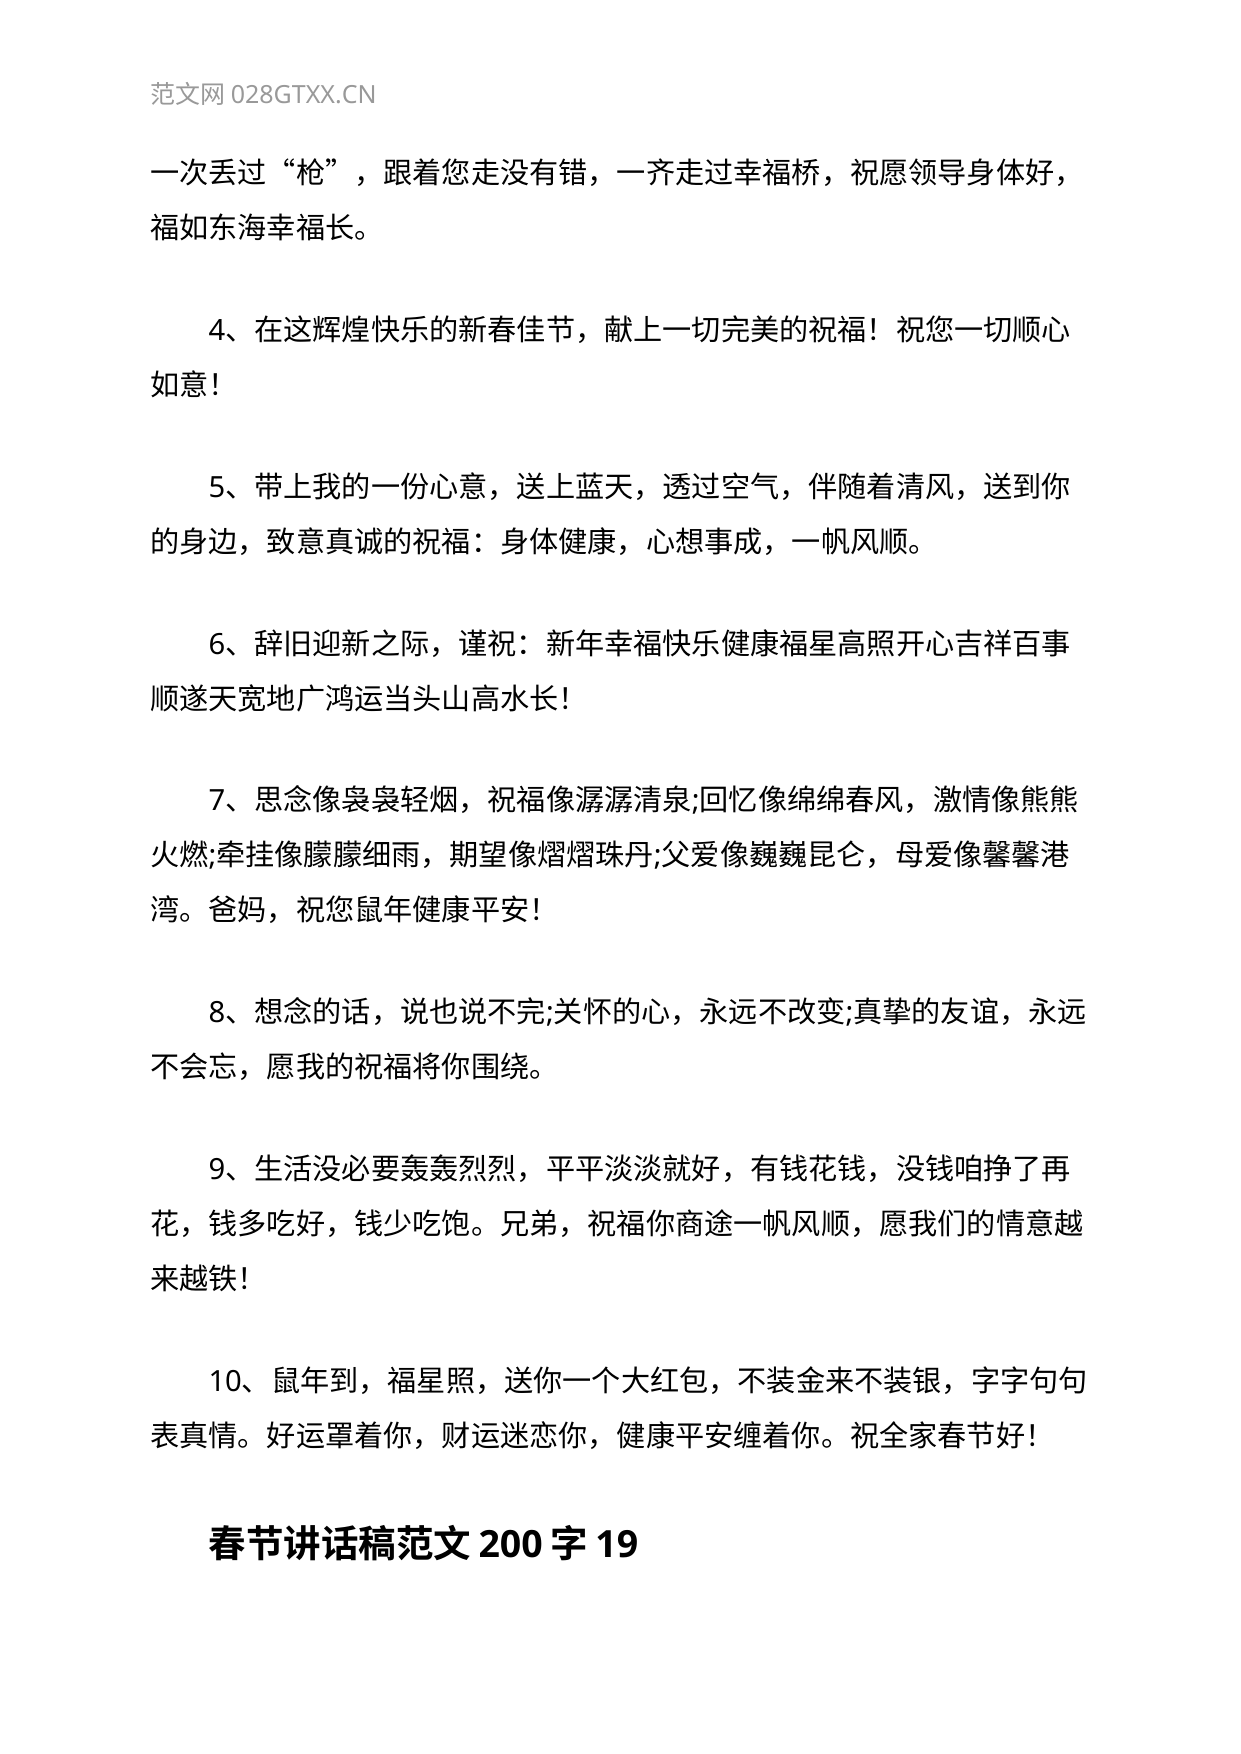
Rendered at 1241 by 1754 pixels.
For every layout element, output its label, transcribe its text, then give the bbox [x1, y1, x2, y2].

text 6、辞旧迎新之际，谨祝：新年幸福快乐健康福星高照开心吉祥百事顺遂天宽地广鸿运当头山高水长！ [150, 620, 1090, 717]
text 8、想念的话，说也说不完;关怀的心，永远不改变;真挚的友谊，永远不会忘，愿我的祝福将你围绕。 [150, 989, 1090, 1086]
text 春节讲话稿范文200字19 [150, 1514, 1090, 1568]
text 9、生活没必要轰轰烈烈，平平淡淡就好，有钱花钱，没钱咱挣了再花，钱多吃好，钱少吃饱。兄弟，祝福你商途一帆风顺，愿我们的情意越来越铁！ [150, 1146, 1090, 1298]
text 7、思念像袅袅轻烟，祝福像潺潺清泉;回忆像绵绵春风，激情像熊熊火燃;牵挂像朦朦细雨，期望像熠熠珠丹;父爱像巍巍昆仑，母爱像馨馨港湾。爸妈，祝您鼠年健康平安！ [150, 777, 1090, 929]
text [150, 150, 1090, 247]
text 4、在这辉煌快乐的新春佳节，献上一切完美的祝福！祝您一切顺心如意！ [150, 307, 1090, 404]
text 10、鼠年到，福星照，送你一个大红包，不装金来不装银，字字句句表真情。好运罩着你，财运迷恋你，健康平安缠着你。祝全家春节好！ [150, 1357, 1090, 1454]
text 5、带上我的一份心意，送上蓝天，透过空气，伴随着清风，送到你的身边，致意真诚的祝福：身体健康，心想事成，一帆风顺。 [150, 463, 1090, 561]
